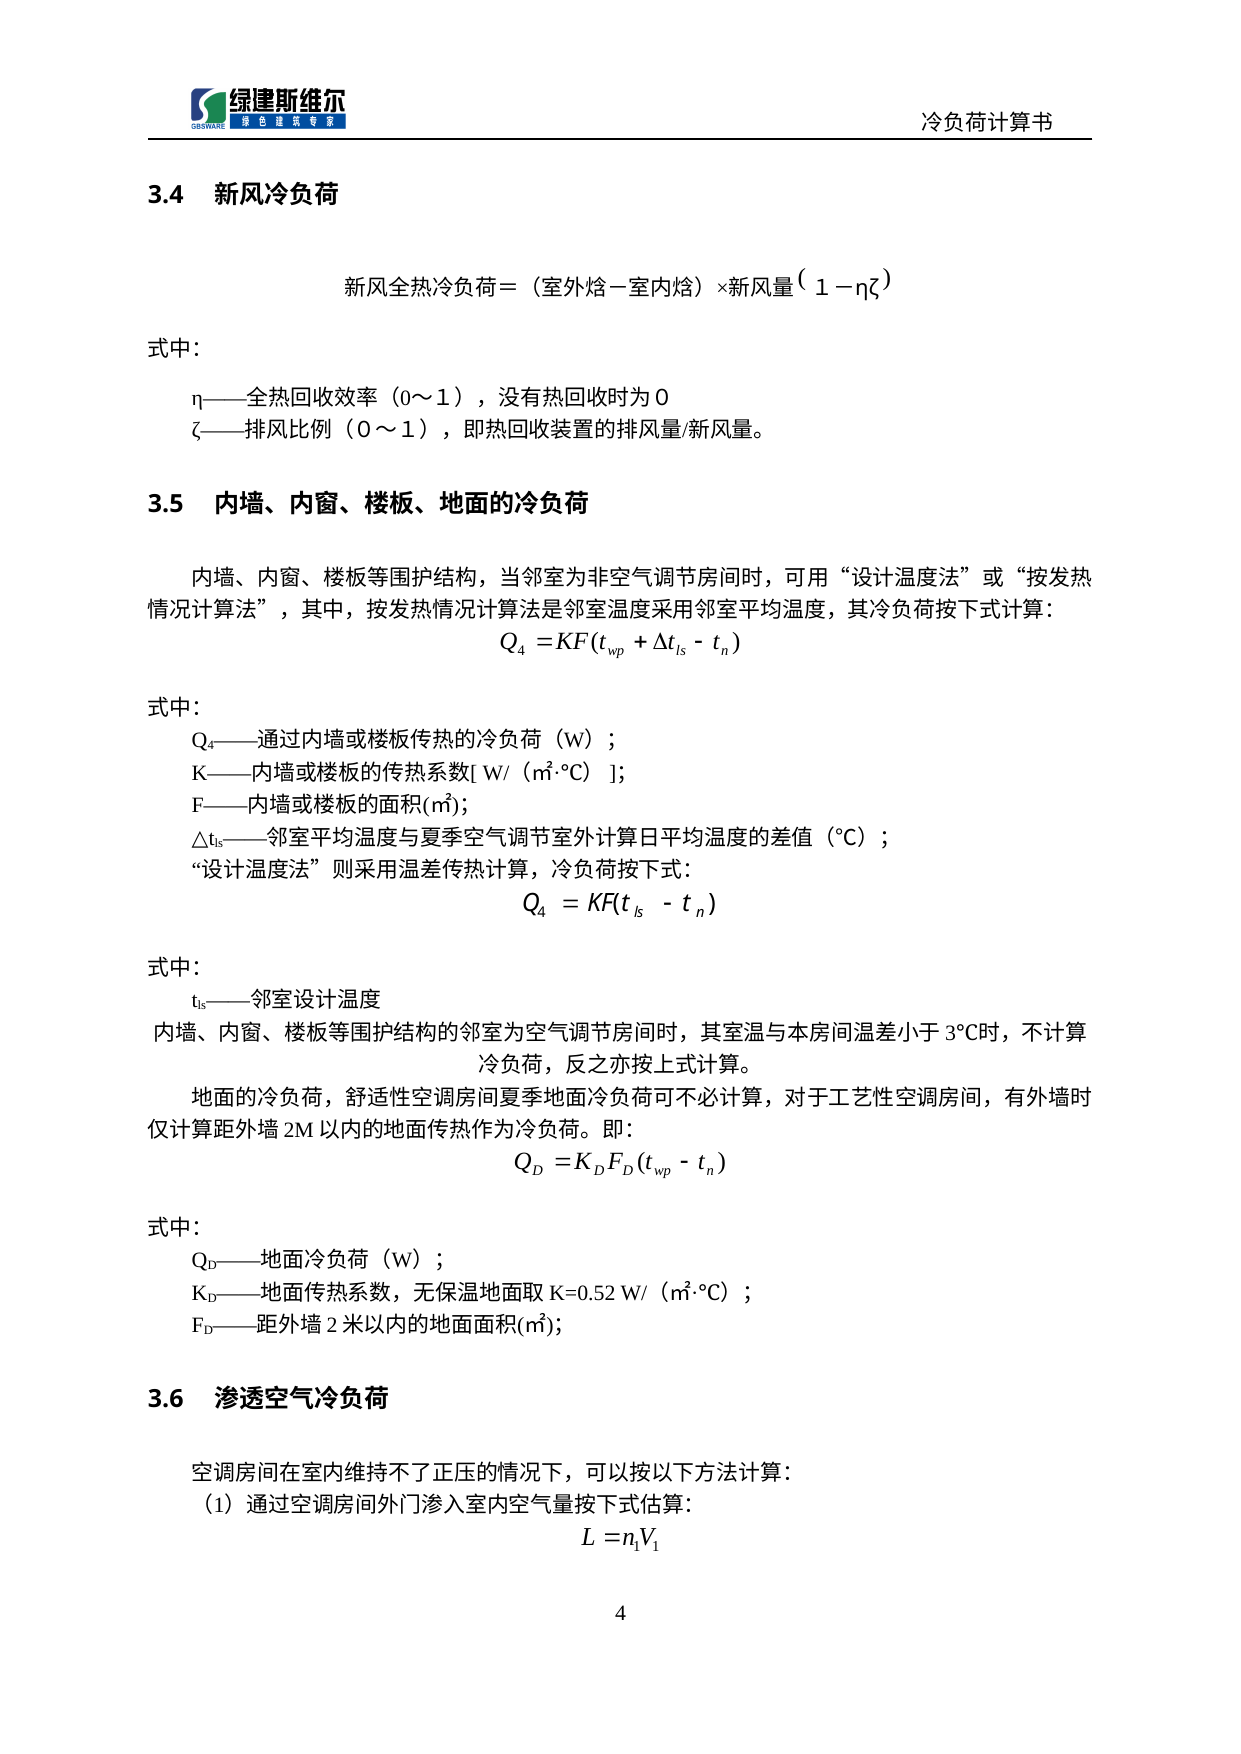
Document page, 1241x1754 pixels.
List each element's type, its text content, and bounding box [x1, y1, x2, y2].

text QD——地面冷负荷（W）； [148, 1242, 1092, 1274]
text 式中： [148, 949, 1092, 982]
text FD——距外墙2米以内的地面面积(㎡)； [148, 1307, 1092, 1339]
text （1）通过空调房间外门渗入室内空气量按下式估算： [148, 1487, 1092, 1519]
subtitle 渗透空气冷负荷 [148, 1364, 1092, 1429]
text F——内墙或楼板的面积(㎡)； [148, 787, 1092, 819]
text ζ——排风比例（０～１），即热回收装置的排风量/新风量。 [148, 412, 1092, 444]
text Q4——通过内墙或楼板传热的冷负荷（W）； [148, 722, 1092, 754]
text “设计温度法”则采用温差传热计算，冷负荷按下式： [148, 852, 1092, 884]
text 式中： [148, 331, 1092, 363]
text 内墙、内窗、楼板等围护结构的邻室为空气调节房间时，其室温与本房间温差小于3℃时，不计算冷负荷，反之亦按上式计算。 [148, 1014, 1092, 1079]
text K——内墙或楼板的传热系数[ W/（㎡·℃） ]； [148, 754, 1092, 787]
subtitle 新风冷负荷 [148, 160, 1092, 225]
text KD——地面传热系数，无保温地面取K=0.52 W/（㎡·℃）； [148, 1274, 1092, 1307]
text tls——邻室设计温度 [148, 982, 1092, 1014]
subtitle 内墙、内窗、楼板、地面的冷负荷 [148, 469, 1092, 534]
text 式中： [148, 1209, 1092, 1242]
text η——全热回收效率（0～１），没有热回收时为０ [148, 379, 1092, 412]
text 式中： [148, 689, 1092, 722]
text △tls——邻室平均温度与夏季空气调节室外计算日平均温度的差值（℃）； [148, 819, 1092, 852]
text 新风全热冷负荷＝（室外焓－室内焓）×新风量１－ηζ [148, 250, 1092, 315]
text 地面的冷负荷，舒适性空调房间夏季地面冷负荷可不必计算，对于工艺性空调房间，有外墙时，仅计算距外墙2M以内的地面传热作为冷负荷。即： [148, 1079, 1092, 1144]
text 空调房间在室内维持不了正压的情况下，可以按以下方法计算： [148, 1454, 1092, 1487]
picture [187, 88, 347, 130]
text 内墙、内窗、楼板等围护结构，当邻室为非空气调节房间时，可用“设计温度法”或“按发热情况计算法”，其中，按发热情况计算法是邻室温度采用邻室平均温度，其冷负荷按下式计算： [148, 559, 1092, 624]
